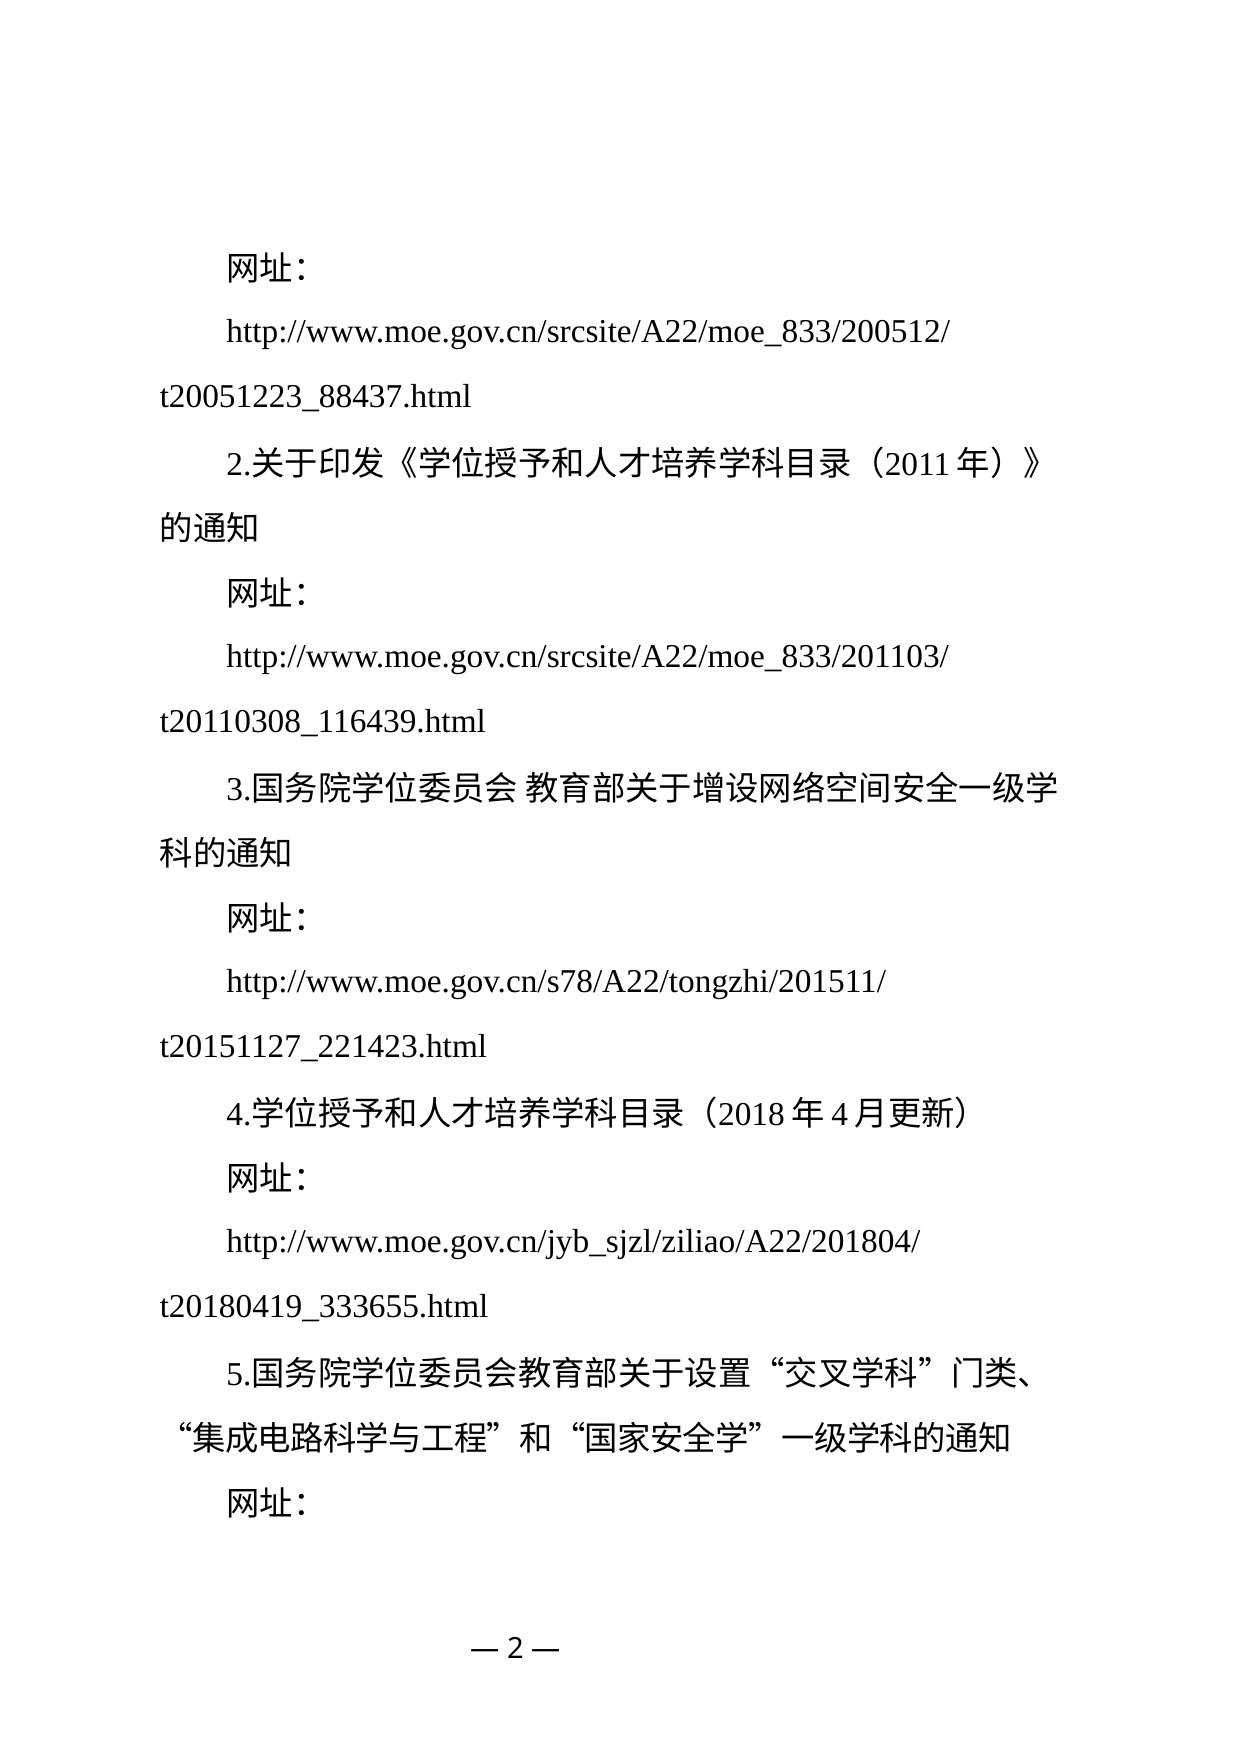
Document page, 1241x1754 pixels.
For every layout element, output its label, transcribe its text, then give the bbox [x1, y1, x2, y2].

list 5.国务院学位委员会教育部关于设置“交叉学科”门类、“集成电路科学与工程”和“国家安全学”一级学科的通知 [159, 1338, 1081, 1468]
list 3.国务院学位委员会 教育部关于增设网络空间安全一级学科的通知 [159, 753, 1081, 883]
list 网址： [159, 558, 1081, 623]
list 4.学位授予和人才培养学科目录（2018年4月更新） [159, 1078, 1081, 1143]
list 网址： [159, 1143, 1081, 1208]
list http://www.moe.gov.cn/srcsite/A22/moe_833/200512/t20051223_88437.html [159, 298, 1081, 428]
list http://www.moe.gov.cn/srcsite/A22/moe_833/201103/t20110308_116439.html [159, 623, 1081, 753]
list 网址： [159, 233, 1081, 298]
list 2.关于印发《学位授予和人才培养学科目录（2011年）》的通知 [159, 428, 1081, 558]
list 网址： [159, 1468, 1081, 1533]
list http://www.moe.gov.cn/jyb_sjzl/ziliao/A22/201804/t20180419_333655.html [159, 1208, 1081, 1338]
list 网址： [159, 883, 1081, 948]
list http://www.moe.gov.cn/s78/A22/tongzhi/201511/t20151127_221423.html [159, 948, 1081, 1078]
